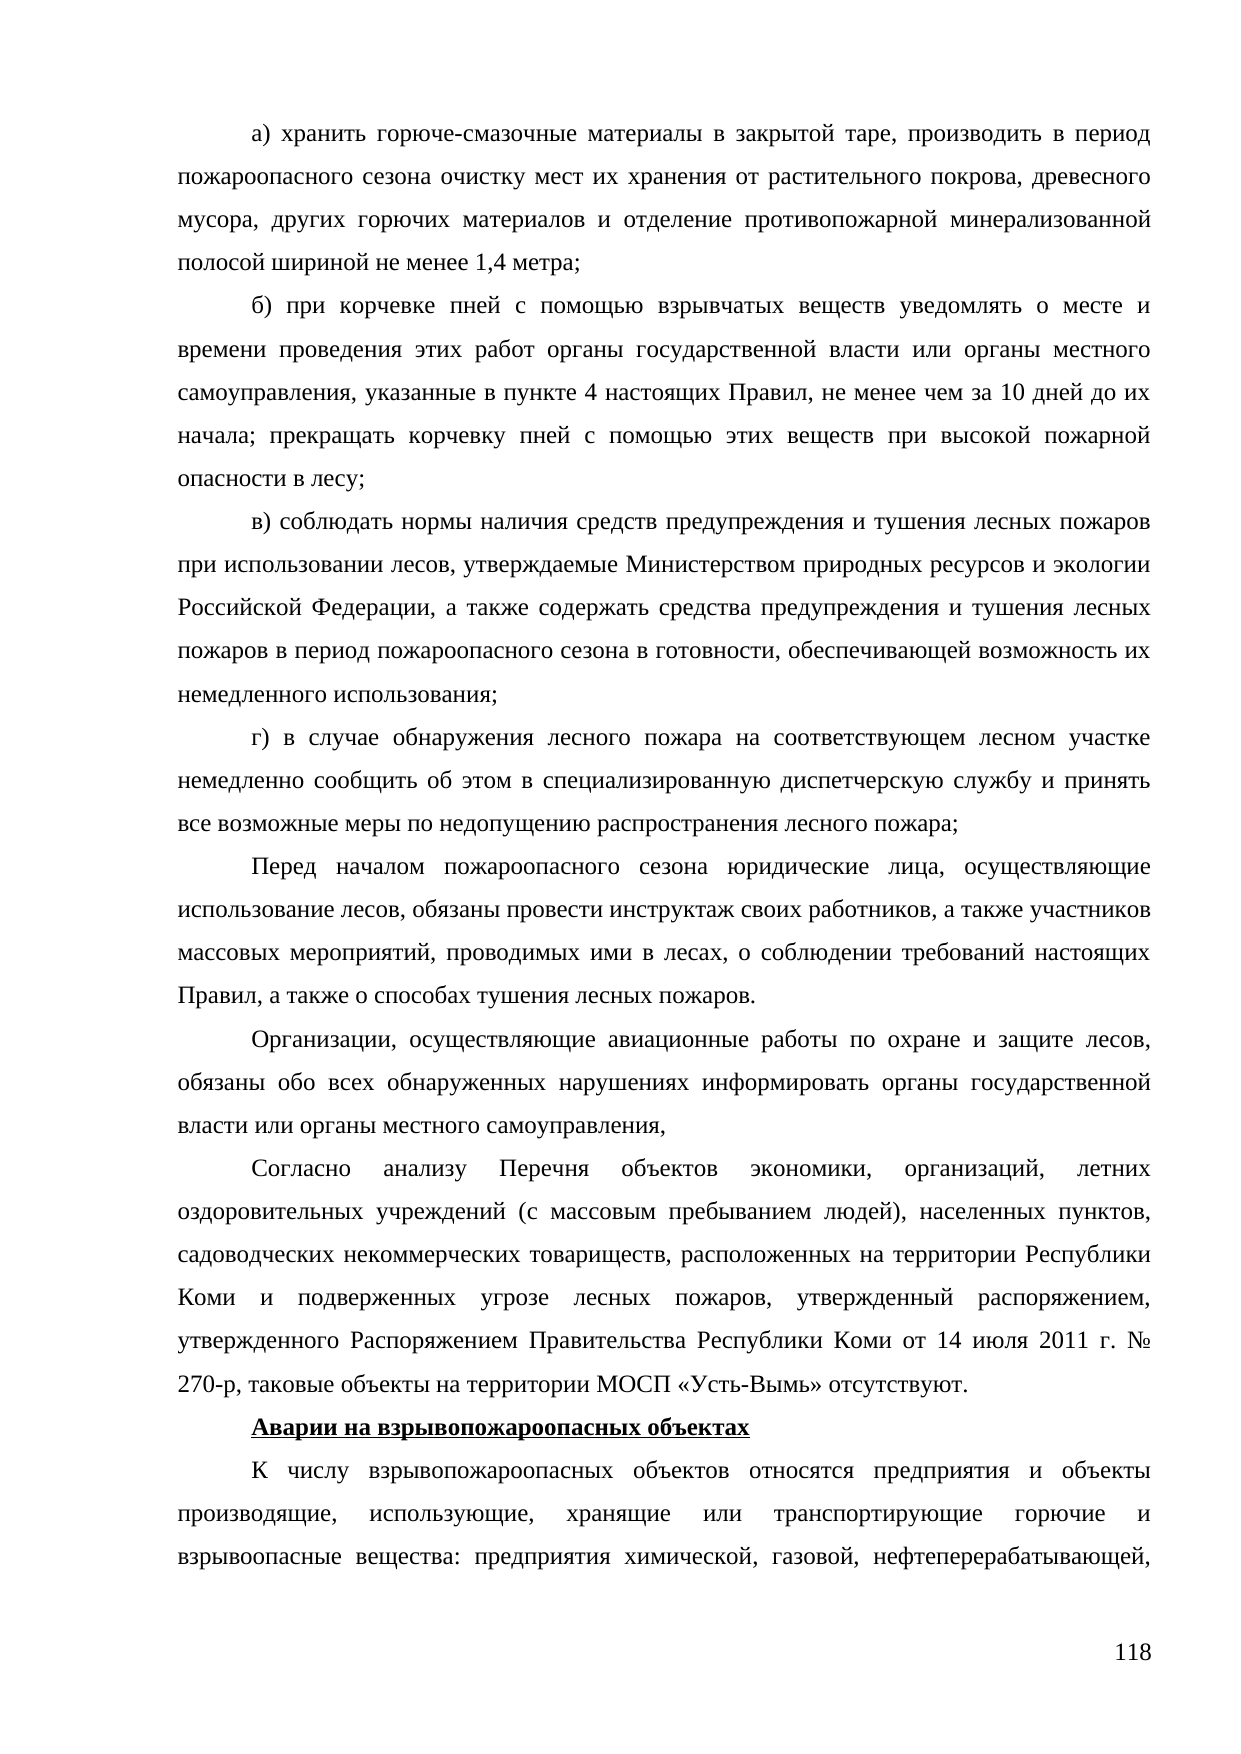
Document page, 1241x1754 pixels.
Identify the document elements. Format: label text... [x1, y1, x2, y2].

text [177, 1455, 1152, 1570]
text г) в случае обнаружения лесного пожара на соответствующем лесном участке немедленно сообщить об этом в специализированную диспетчерскую службу и принять все возможные меры по недопущению распространения лесного пожара; [177, 722, 1152, 837]
text Согласно анализу Перечня объектов экономики, организаций, летних оздоровительных учреждений (с массовым пребыванием людей), населенных пунктов, садоводческих некоммерческих товариществ, расположенных на территории Республики Коми и подверженных угрозе лесных пожаров, утвержденный распоряжением, утвержденного Распоряжением Правительства Республики Коми от 14 июля 2011 г. № 270-р, таковые объекты на территории МОСП «Усть-Вымь» отсутствуют. [177, 1153, 1152, 1397]
text Организации, осуществляющие авиационные работы по охране и защите лесов, обязаны обо всех обнаруженных нарушениях информировать органы государственной власти или органы местного самоуправления, [177, 1024, 1152, 1139]
text в) соблюдать нормы наличия средств предупреждения и тушения лесных пожаров при использовании лесов, утверждаемые Министерством природных ресурсов и экологии Российской Федерации, а также содержать средства предупреждения и тушения лесных пожаров в период пожароопасного сезона в готовности, обеспечивающей возможность их немедленного использования; [177, 506, 1152, 707]
text а) хранить горюче-смазочные материалы в закрытой таре, производить в период пожароопасного сезона очистку мест их хранения от растительного покрова, древесного мусора, других горючих материалов и отделение противопожарной минерализованной полосой шириной не менее 1,4 метра; [177, 118, 1152, 276]
text Аварии на взрывопожароопасных объектах [177, 1412, 1152, 1441]
text б) при корчевке пней с помощью взрывчатых веществ уведомлять о месте и времени проведения этих работ органы государственной власти или органы местного самоуправления, указанные в пункте 4 настоящих Правил, не менее чем за 10 дней до их начала; прекращать корчевку пней с помощью этих веществ при высокой пожарной опасности в лесу; [177, 291, 1152, 492]
text Перед началом пожароопасного сезона юридические лица, осуществляющие использование лесов, обязаны провести инструктаж своих работников, а также участников массовых мероприятий, проводимых ими в лесах, о соблюдении требований настоящих Правил, а также о способах тушения лесных пожаров. [177, 851, 1152, 1009]
